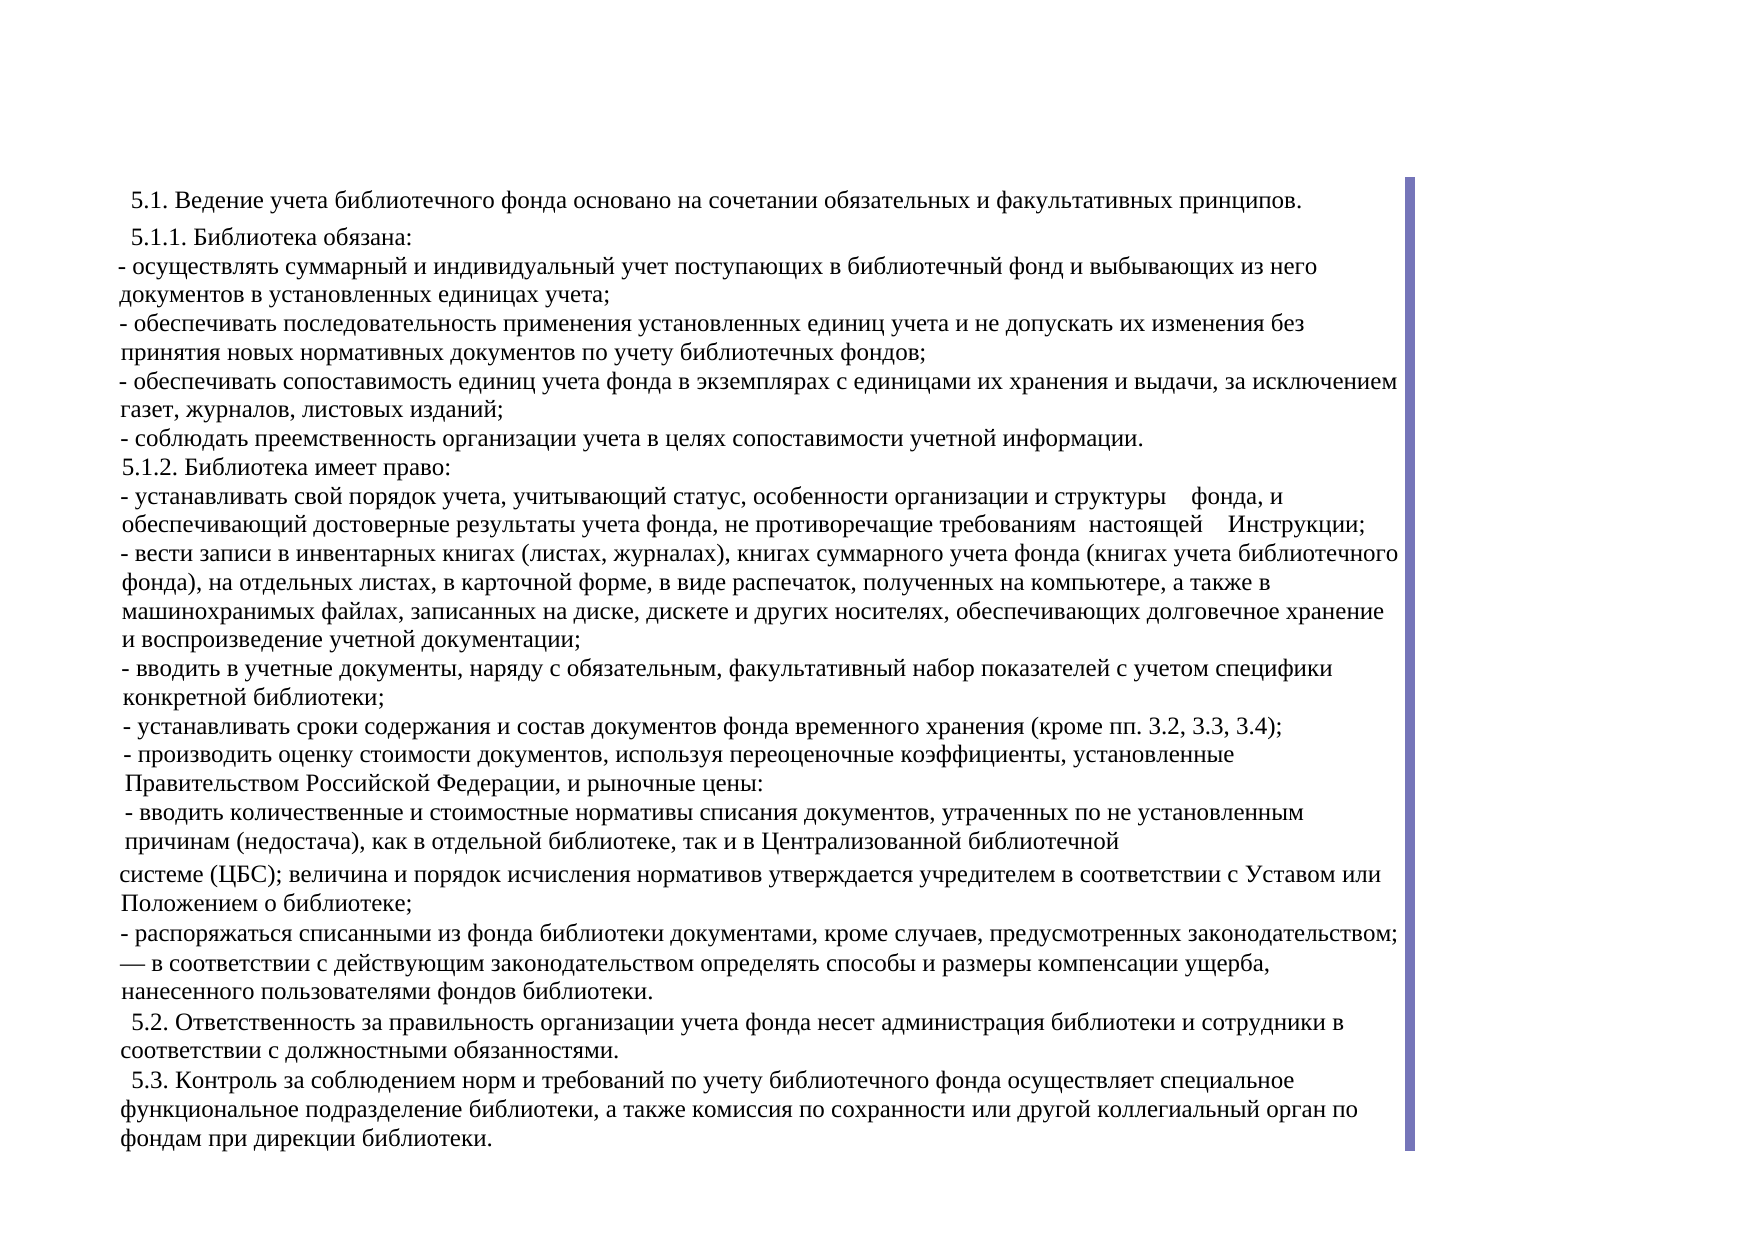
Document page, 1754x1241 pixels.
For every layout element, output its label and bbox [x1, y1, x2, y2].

table_header [1405, 177, 1415, 1151]
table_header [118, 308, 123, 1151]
table_header [118, 177, 1405, 1005]
